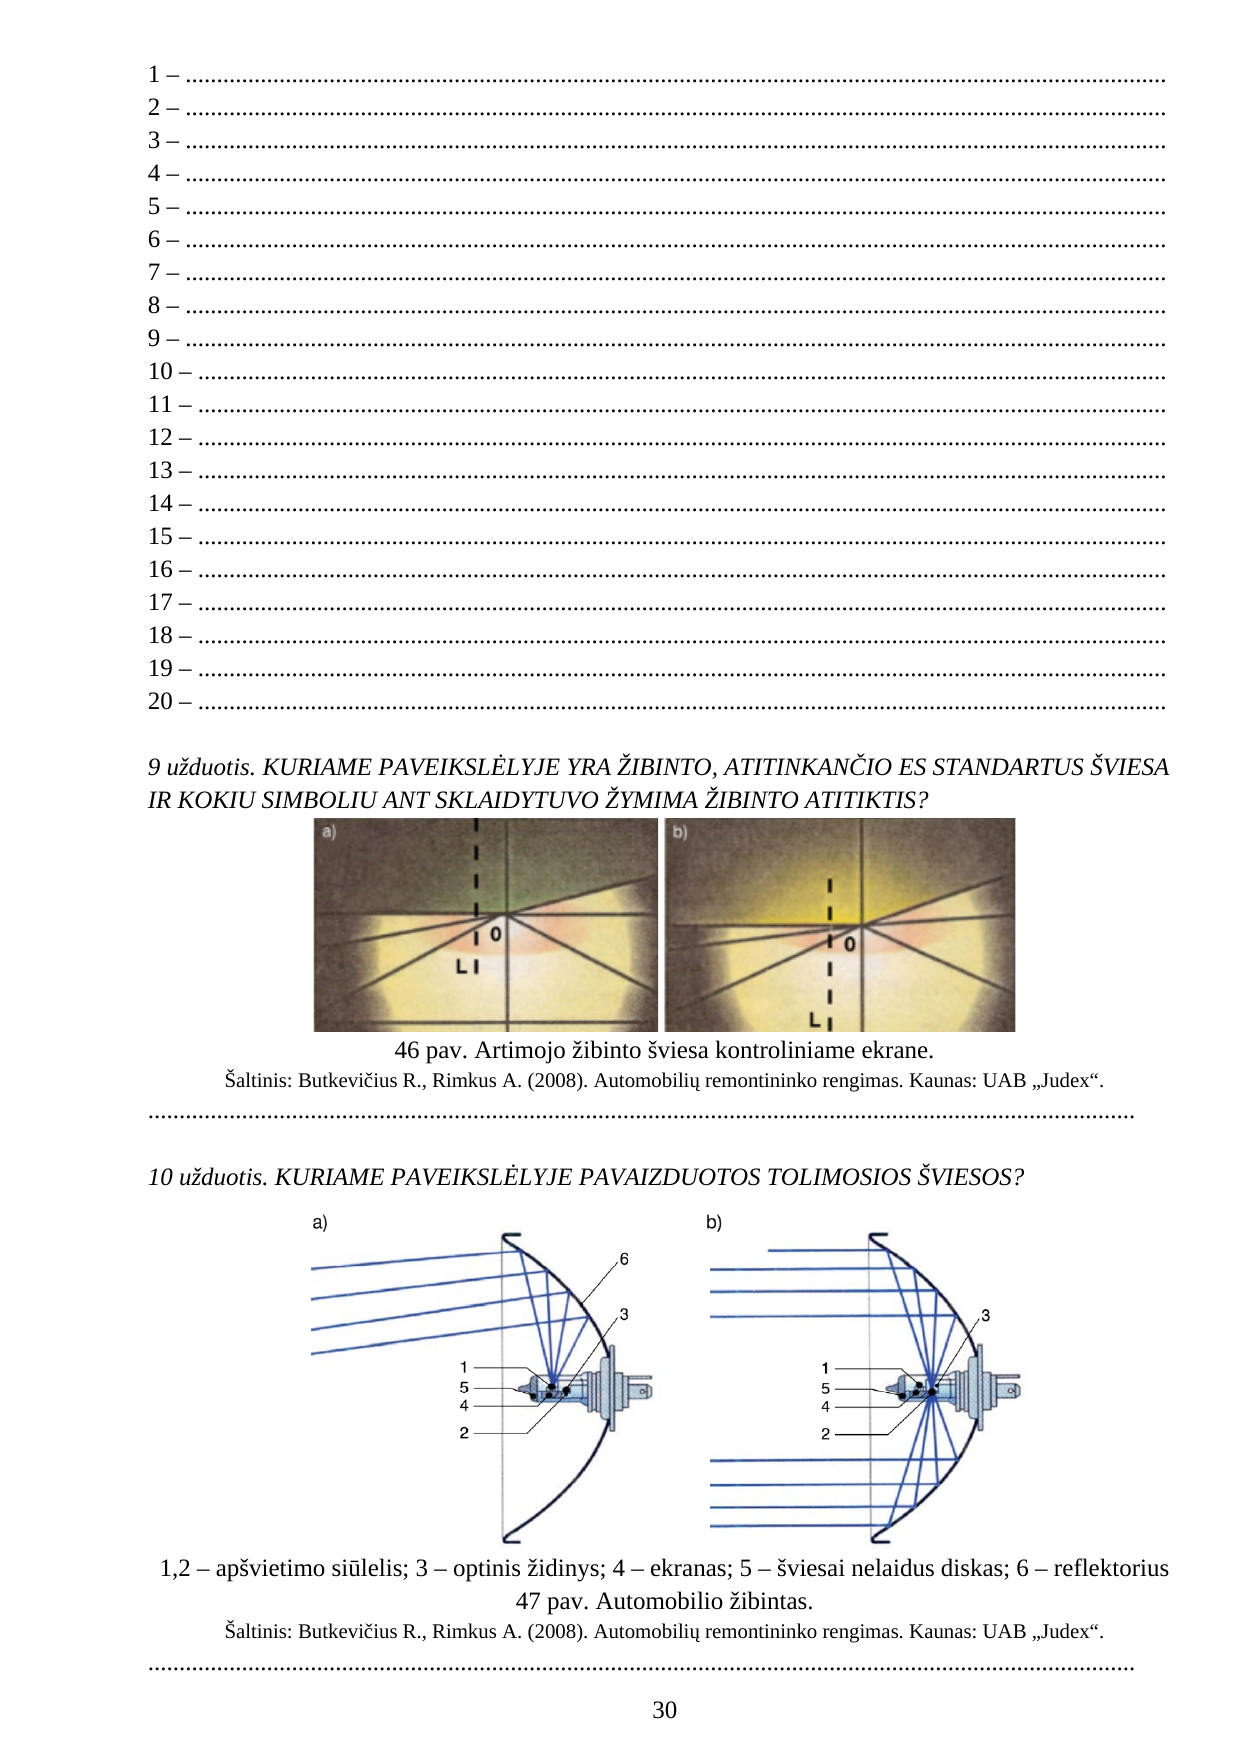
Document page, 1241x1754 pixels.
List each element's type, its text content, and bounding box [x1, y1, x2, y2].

text 1 – ............................................................................................................................................................. [148, 59, 1181, 88]
picture [292, 1194, 1037, 1549]
text 10 užduotis. KURIAME PAVEIKSLĖLYJE PAVAIZDUOTOS TOLIMOSIOS ŠVIESOS? [148, 1162, 1181, 1190]
text 14 – ........................................................................................................................................................... [148, 488, 1181, 517]
text 5 – ............................................................................................................................................................. [148, 191, 1181, 220]
text 13 – ........................................................................................................................................................... [148, 455, 1181, 484]
text .............................................................................................................................................................. [148, 1096, 1181, 1124]
text Šaltinis: Butkevičius R., Rimkus A. (2008). Automobilių remontininko rengimas. Kaunas: UAB „Judex“. [148, 1068, 1181, 1092]
text Šaltinis: Butkevičius R., Rimkus A. (2008). Automobilių remontininko rengimas. Kaunas: UAB „Judex“. [148, 1619, 1181, 1643]
text 7 – ............................................................................................................................................................. [148, 257, 1181, 286]
text 4 – ............................................................................................................................................................. [148, 158, 1181, 187]
text 8 – ............................................................................................................................................................. [148, 290, 1181, 319]
text 12 – ........................................................................................................................................................... [148, 422, 1181, 451]
text 11 – ........................................................................................................................................................... [148, 389, 1181, 418]
picture [663, 818, 1016, 1032]
text 10 – ........................................................................................................................................................... [148, 356, 1181, 385]
text .............................................................................................................................................................. [148, 1647, 1181, 1676]
text 46 pav. Artimojo žibinto šviesa kontroliniame ekrane. [148, 1035, 1181, 1064]
text 6 – ............................................................................................................................................................. [148, 224, 1181, 253]
text 3 – ............................................................................................................................................................. [148, 125, 1181, 154]
text 17 – ........................................................................................................................................................... [148, 587, 1181, 616]
text 9 – ............................................................................................................................................................. [148, 323, 1181, 352]
text 18 – ........................................................................................................................................................... [148, 620, 1181, 649]
text 1,2 – apšvietimo siūlelis; 3 – optinis židinys; 4 – ekranas; 5 – šviesai nelaidus diskas; 6 – reflektorius [148, 1553, 1181, 1582]
text 47 pav. Automobilio žibintas. [148, 1586, 1181, 1615]
text 2 – ............................................................................................................................................................. [148, 92, 1181, 121]
picture [313, 818, 659, 1032]
text 15 – ........................................................................................................................................................... [148, 521, 1181, 550]
text 20 – ........................................................................................................................................................... [148, 686, 1181, 715]
text 16 – ........................................................................................................................................................... [148, 554, 1181, 583]
text 19 – ........................................................................................................................................................... [148, 653, 1181, 682]
text 9 užduotis. KURIAME PAVEIKSLĖLYJE YRA ŽIBINTO, ATITINKANČIO ES STANDARTUS ŠVIESA IR KOKIU SIMBOLIU ANT SKLAIDYTUVO ŽYMIMA ŽIBINTO ATITIKTIS? [148, 752, 1181, 814]
